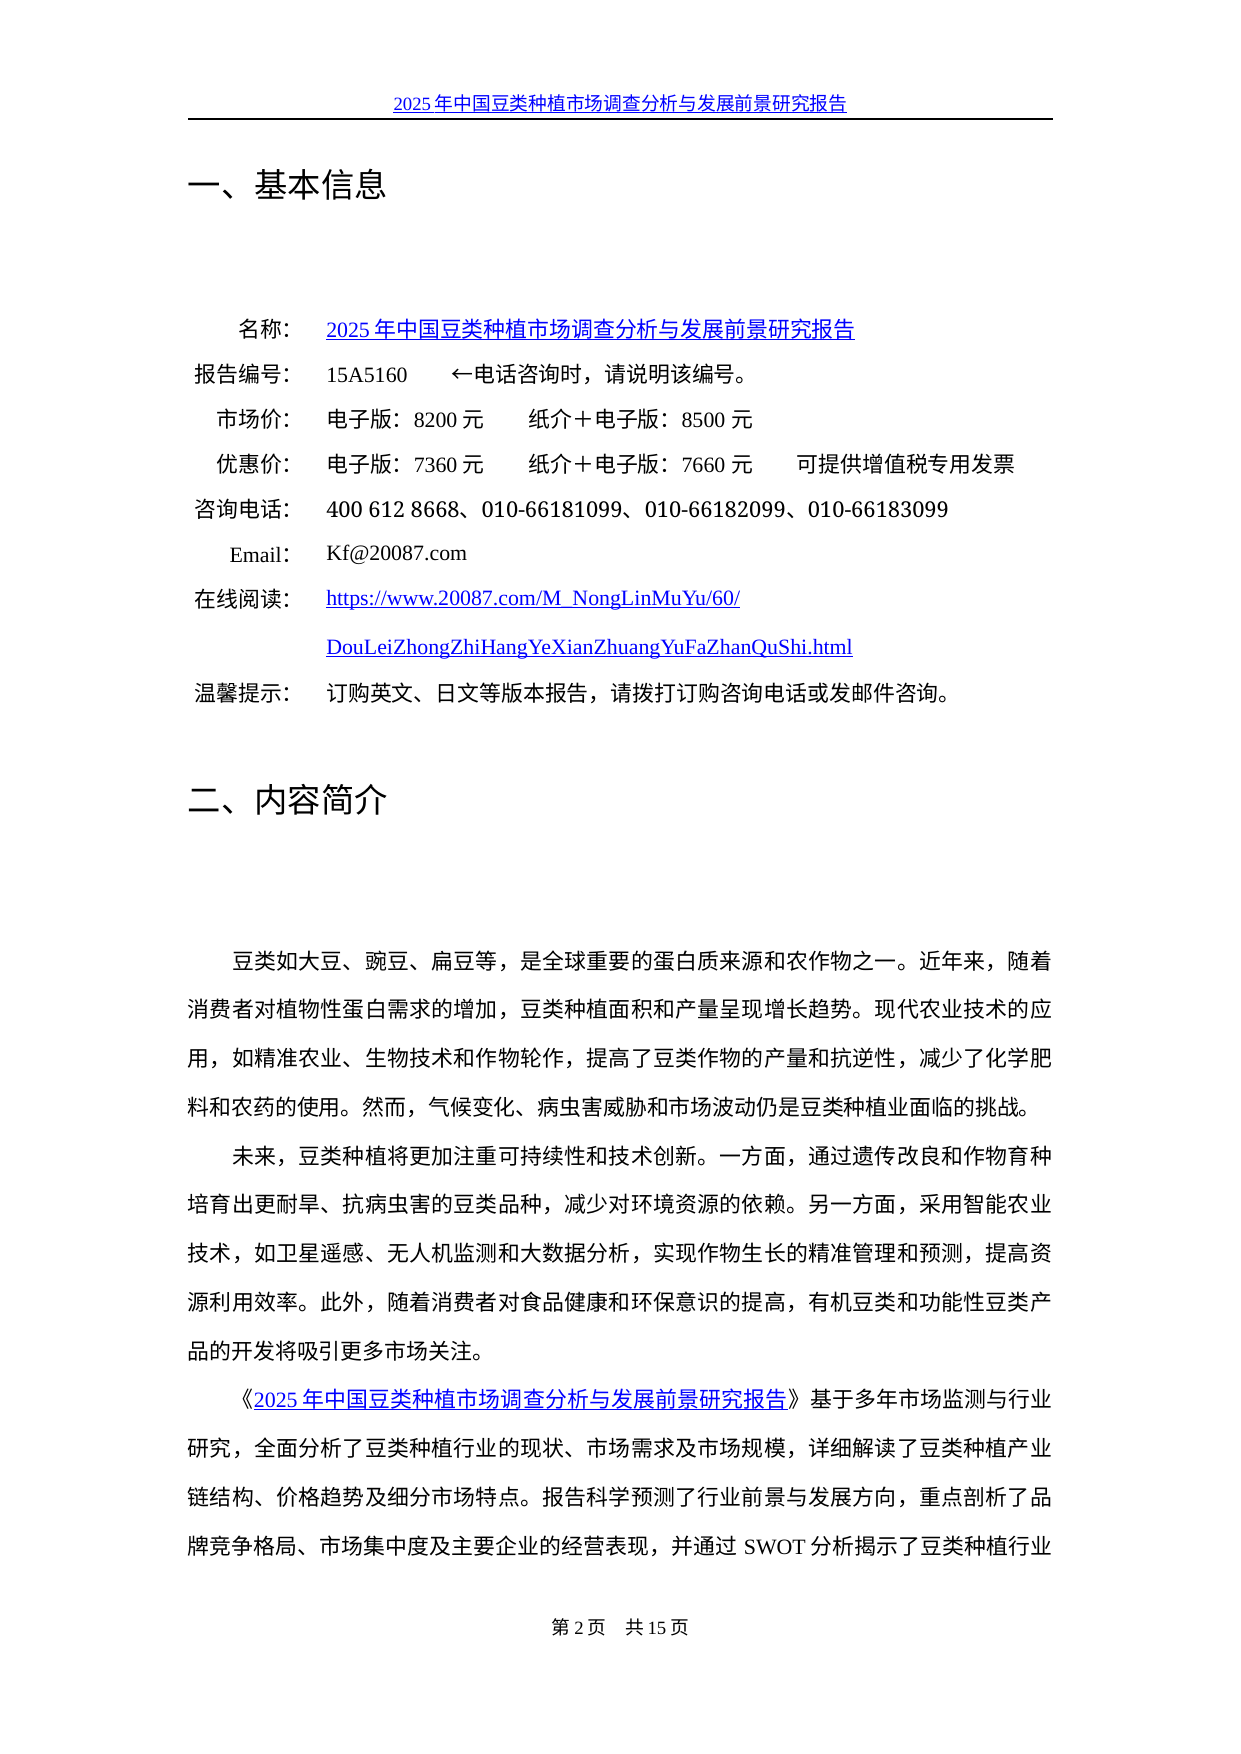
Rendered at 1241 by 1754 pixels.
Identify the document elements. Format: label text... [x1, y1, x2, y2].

table_cell 市场价： [167, 402, 315, 447]
table_cell 15A5160 ←电话咨询时，请说明该编号。 [315, 357, 1073, 402]
table_cell 电子版：7360 元 纸介＋电子版：7660 元 可提供增值税专用发票 [315, 447, 1073, 492]
table_cell 优惠价： [167, 447, 315, 492]
table_cell 400 612 8668、010-66181099、010-66182099、010-66183099 [315, 492, 1073, 537]
table_cell 在线阅读： [167, 582, 315, 675]
table_cell 报告编号： [167, 357, 315, 402]
table_cell 电子版：8200 元 纸介＋电子版：8500 元 [315, 402, 1073, 447]
title 二、内容简介 [187, 766, 1053, 831]
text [187, 943, 1053, 1561]
table_cell 温馨提示： [167, 675, 315, 720]
table_header 2025年中国豆类种植市场调查分析与发展前景研究报告 [315, 312, 1073, 357]
table_cell [315, 582, 1073, 675]
title 一、基本信息 [187, 150, 1053, 215]
table_header 名称： [167, 312, 315, 357]
table_cell Kf@20087.com [315, 537, 1073, 582]
table_cell Email： [167, 537, 315, 582]
table_cell 订购英文、日文等版本报告，请拨打订购咨询电话或发邮件咨询。 [315, 675, 1073, 720]
table_cell 咨询电话： [167, 492, 315, 537]
